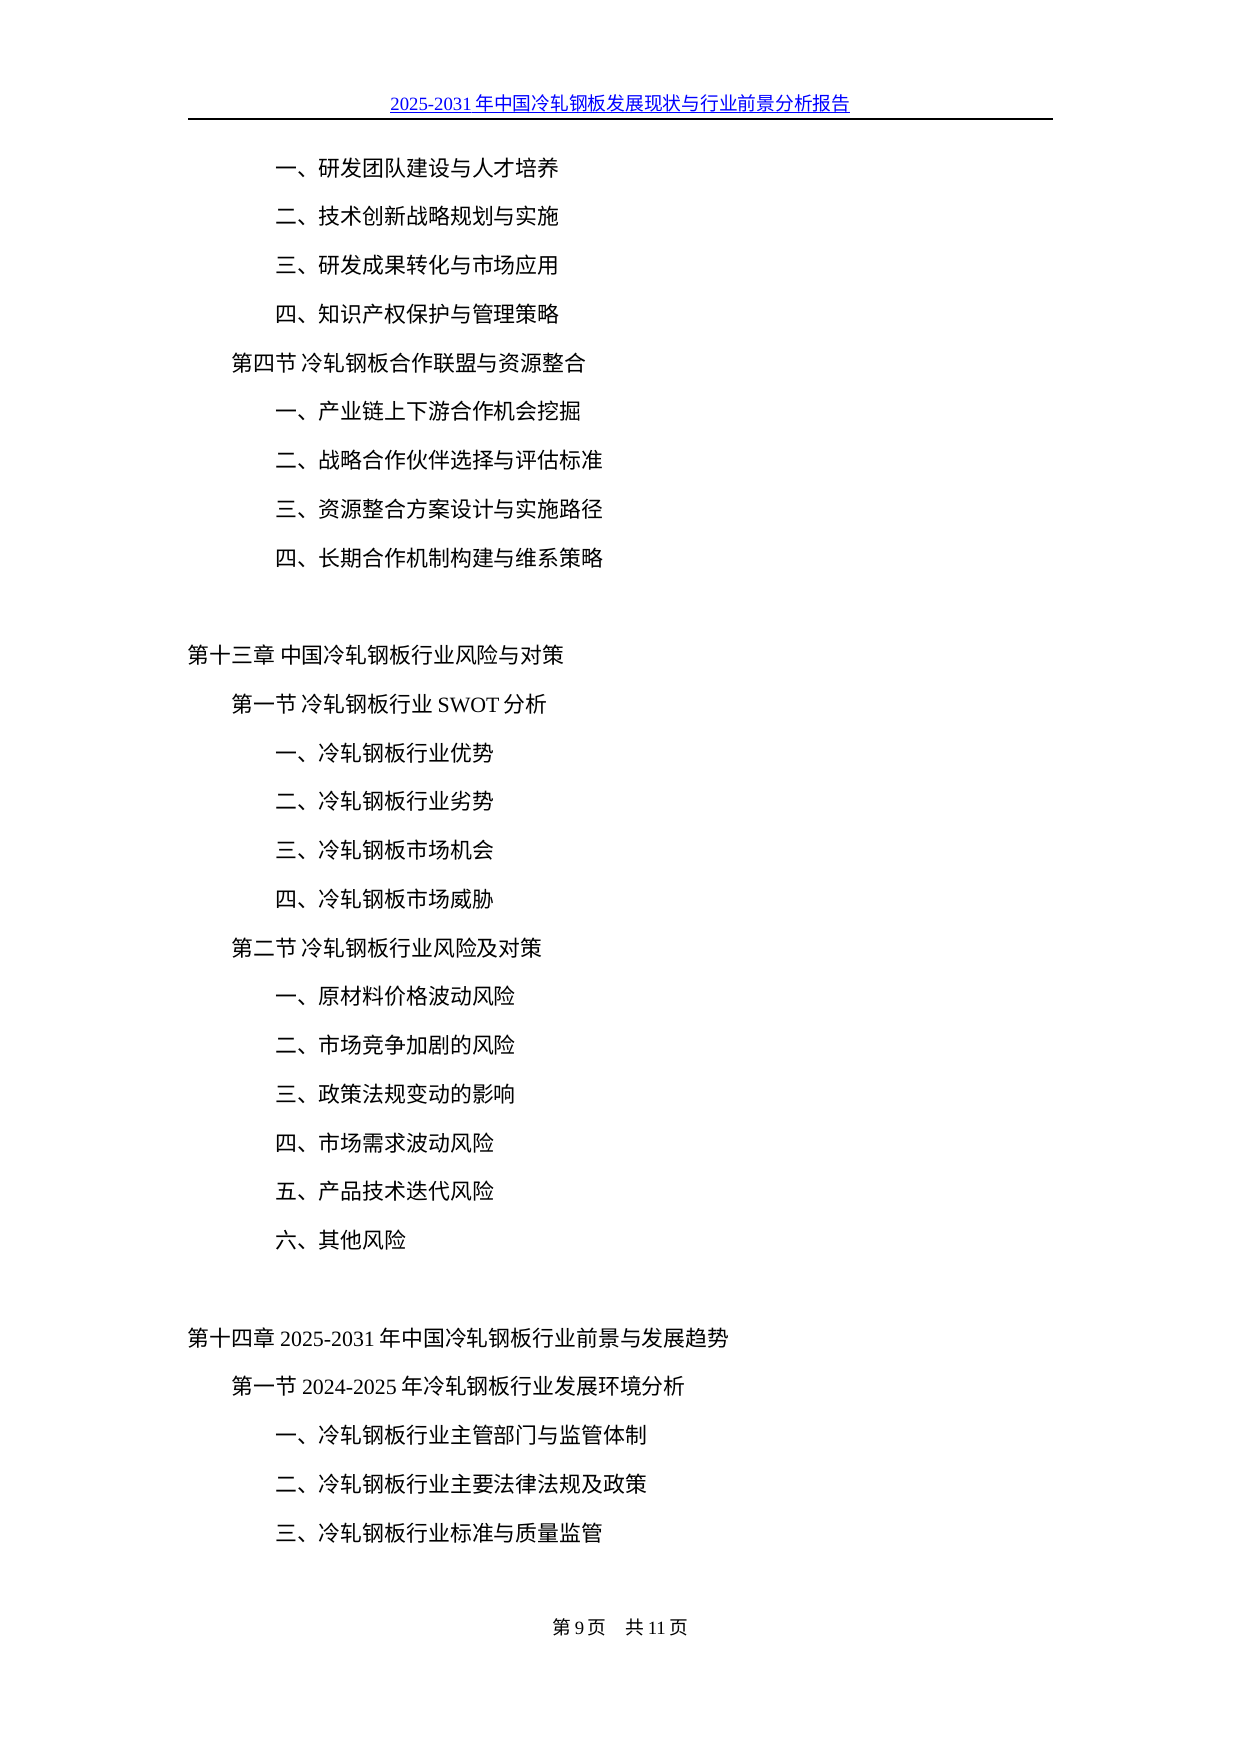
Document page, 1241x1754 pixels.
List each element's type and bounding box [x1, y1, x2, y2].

text [187, 150, 1053, 1548]
